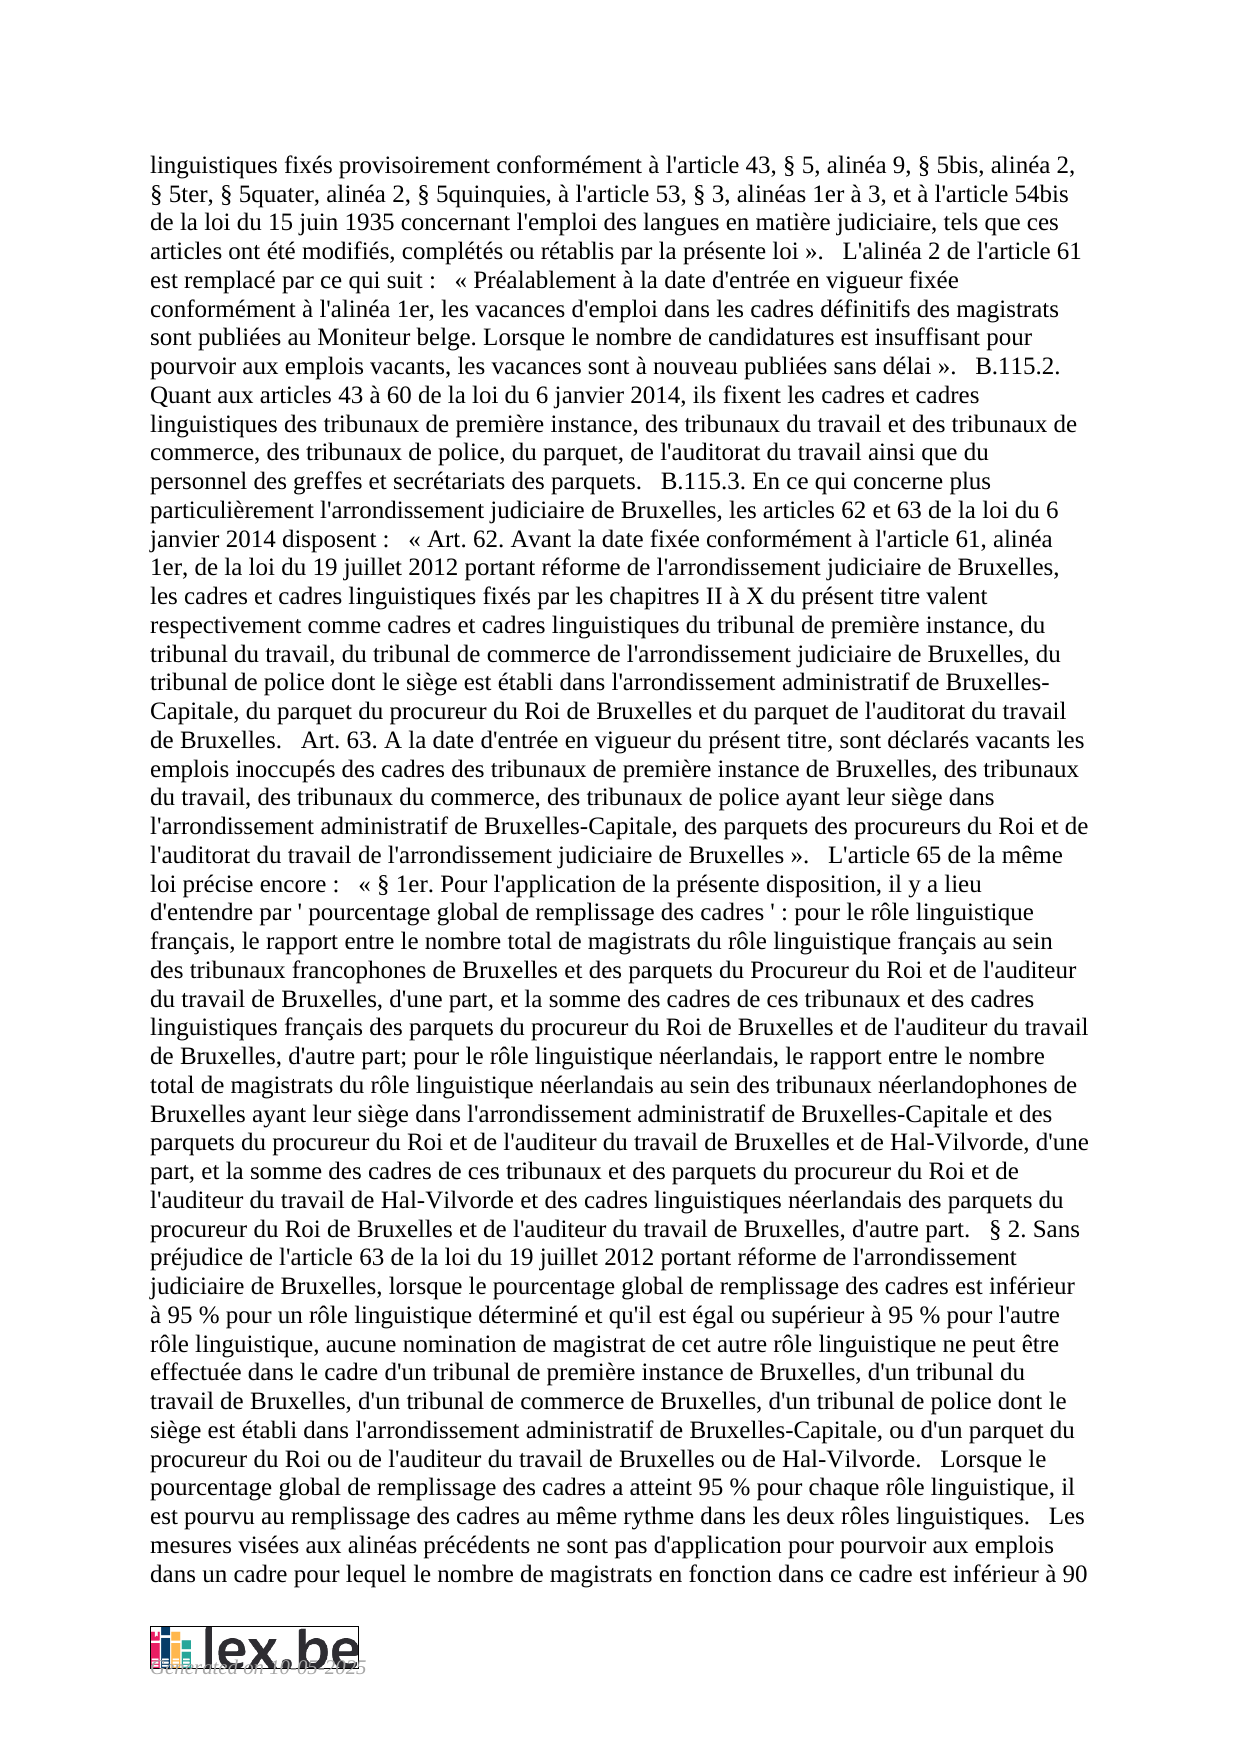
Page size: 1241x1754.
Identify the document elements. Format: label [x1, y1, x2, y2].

picture [151, 1627, 358, 1668]
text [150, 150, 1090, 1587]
